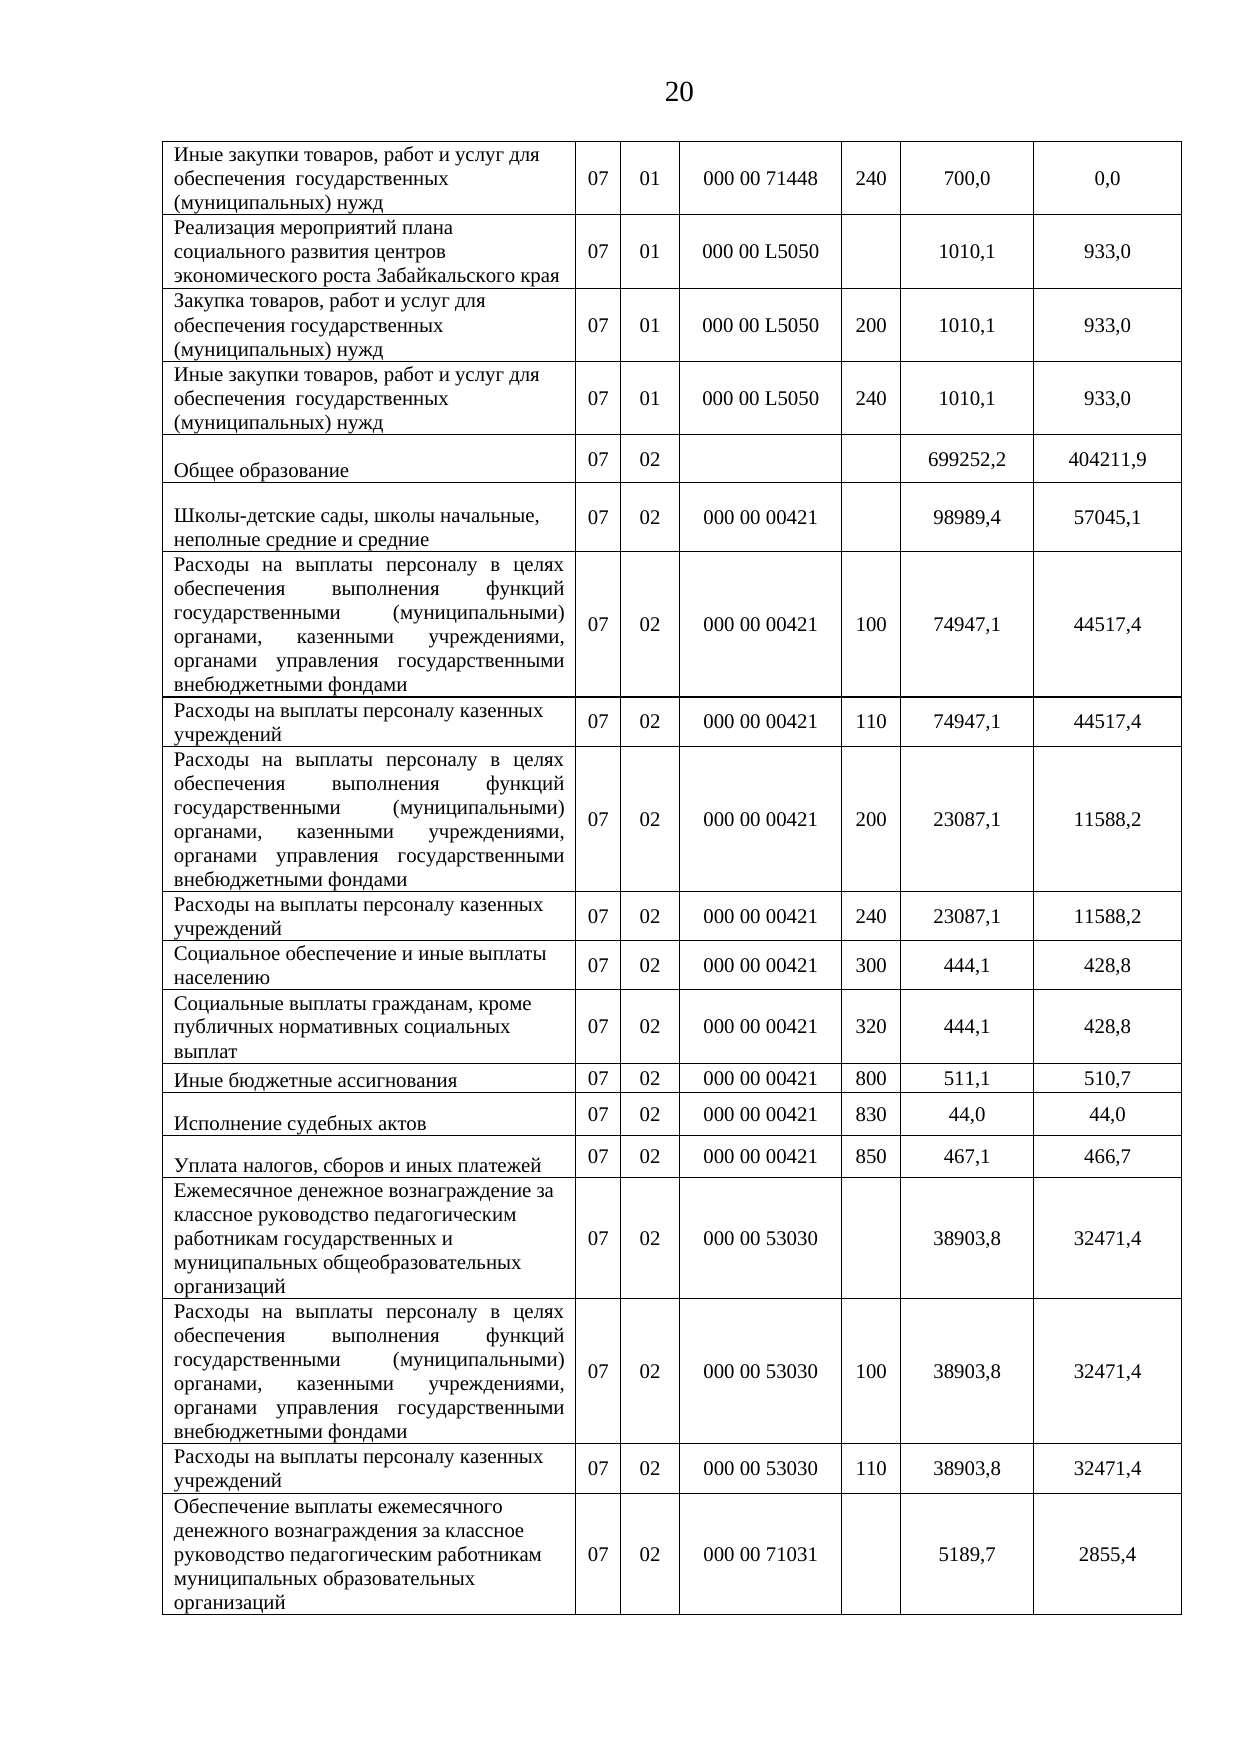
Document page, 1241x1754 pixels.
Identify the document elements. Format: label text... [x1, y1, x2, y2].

table_cell 07 [576, 1178, 620, 1298]
table_cell 01 [621, 289, 679, 361]
table_cell [842, 1178, 900, 1298]
table_cell 07 [576, 142, 620, 214]
table_cell 07 [576, 698, 620, 746]
table_cell Уплата налогов, сборов и иных платежей [163, 1136, 575, 1177]
table_cell Иные бюджетные ассигнования [163, 1064, 575, 1092]
table_cell 11588,2 [1034, 892, 1181, 940]
table_cell 200 [842, 747, 900, 891]
table_cell 02 [621, 552, 679, 696]
table_cell 02 [621, 698, 679, 746]
table_cell Иные закупки товаров, работ и услуг для обеспечения государственных (муниципальных) нужд [163, 142, 575, 214]
table_cell 200 [842, 289, 900, 361]
table_cell 07 [576, 892, 620, 940]
table_cell 32471,4 [1034, 1299, 1181, 1443]
table_cell 100 [842, 1299, 900, 1443]
table_cell [842, 435, 900, 482]
table_cell [680, 435, 841, 482]
table_cell 0,0 [1034, 142, 1181, 214]
table_cell Иные закупки товаров, работ и услуг для обеспечения государственных (муниципальных) нужд [163, 362, 575, 434]
table_cell 07 [576, 1444, 620, 1492]
table_cell 830 [842, 1093, 900, 1135]
table_cell 07 [576, 1494, 620, 1614]
table_cell 38903,8 [901, 1444, 1033, 1492]
table_cell 07 [576, 1093, 620, 1135]
table_cell Расходы на выплаты персоналу казенных учреждений [163, 698, 575, 746]
table_cell 000 00 00421 [680, 1064, 841, 1092]
table_cell 000 00 00421 [680, 552, 841, 696]
table_cell 38903,8 [901, 1299, 1033, 1443]
table_cell 428,8 [1034, 941, 1181, 989]
table_cell 510,7 [1034, 1064, 1181, 1092]
table_cell 02 [621, 747, 679, 891]
table_cell 000 00 L5050 [680, 289, 841, 361]
table_cell 444,1 [901, 990, 1033, 1063]
table_cell 02 [621, 1178, 679, 1298]
table_cell 07 [576, 1064, 620, 1092]
table_cell 44517,4 [1034, 698, 1181, 746]
table_cell 933,0 [1034, 362, 1181, 434]
table_cell 23087,1 [901, 747, 1033, 891]
table_cell 1010,1 [901, 289, 1033, 361]
table_cell 74947,1 [901, 552, 1033, 696]
table_cell Общее образование [163, 435, 575, 482]
table_cell 11588,2 [1034, 747, 1181, 891]
table_cell 1010,1 [901, 215, 1033, 287]
table_cell 01 [621, 362, 679, 434]
table_cell 444,1 [901, 941, 1033, 989]
table_cell Обеспечение выплаты ежемесячного денежного вознаграждения за классное руководство педагогическим работникам муниципальных образовательных организаций [163, 1494, 575, 1614]
table_cell 44517,4 [1034, 552, 1181, 696]
table_cell 300 [842, 941, 900, 989]
table_cell 07 [576, 1136, 620, 1177]
table_cell 02 [621, 1444, 679, 1492]
table_cell 07 [576, 990, 620, 1063]
table_cell 07 [576, 289, 620, 361]
table_cell 850 [842, 1136, 900, 1177]
table_cell 01 [621, 215, 679, 287]
table_cell 02 [621, 1494, 679, 1614]
table_cell 07 [576, 215, 620, 287]
table_cell 000 00 00421 [680, 483, 841, 551]
table_cell 02 [621, 892, 679, 940]
table_cell 5189,7 [901, 1494, 1033, 1614]
table_cell 699252,2 [901, 435, 1033, 482]
table_cell 000 00 71031 [680, 1494, 841, 1614]
table_cell [842, 215, 900, 287]
table_cell 000 00 53030 [680, 1299, 841, 1443]
table_cell Социальные выплаты гражданам, кроме публичных нормативных социальных выплат [163, 990, 575, 1063]
table_cell Расходы на выплаты персоналу казенных учреждений [163, 1444, 575, 1492]
table_cell Реализация мероприятий плана социального развития центров экономического роста Забайкальского края [163, 215, 575, 287]
table_cell 000 00 53030 [680, 1444, 841, 1492]
table_cell 1010,1 [901, 362, 1033, 434]
table_cell 000 00 00421 [680, 990, 841, 1063]
table_cell 110 [842, 698, 900, 746]
table_cell Ежемесячное денежное вознаграждение за классное руководство педагогическим работникам государственных и муниципальных общеобразовательных организаций [163, 1178, 575, 1298]
table_cell 02 [621, 1299, 679, 1443]
table_cell 44,0 [1034, 1093, 1181, 1135]
table_cell 700,0 [901, 142, 1033, 214]
table_cell 240 [842, 142, 900, 214]
table_cell 000 00 53030 [680, 1178, 841, 1298]
table_cell 240 [842, 362, 900, 434]
table_cell 32471,4 [1034, 1178, 1181, 1298]
table_cell Расходы на выплаты персоналу казенных учреждений [163, 892, 575, 940]
table_cell 000 00 00421 [680, 747, 841, 891]
table_cell 38903,8 [901, 1178, 1033, 1298]
table_cell 100 [842, 552, 900, 696]
table_cell 01 [621, 142, 679, 214]
table_cell [842, 483, 900, 551]
table_cell 933,0 [1034, 215, 1181, 287]
table_cell 000 00 L5050 [680, 362, 841, 434]
table_cell 07 [576, 941, 620, 989]
table_cell 000 00 00421 [680, 941, 841, 989]
table_cell Школы-детские сады, школы начальные, неполные средние и средние [163, 483, 575, 551]
table_cell 404211,9 [1034, 435, 1181, 482]
table_cell 32471,4 [1034, 1444, 1181, 1492]
table_cell 07 [576, 362, 620, 434]
table_cell 428,8 [1034, 990, 1181, 1063]
table_cell 02 [621, 990, 679, 1063]
table_cell 466,7 [1034, 1136, 1181, 1177]
table_cell 07 [576, 747, 620, 891]
table_cell 02 [621, 435, 679, 482]
table_cell 02 [621, 1093, 679, 1135]
table_cell 000 00 L5050 [680, 215, 841, 287]
table_cell 57045,1 [1034, 483, 1181, 551]
table_cell 07 [576, 1299, 620, 1443]
table_cell Закупка товаров, работ и услуг для обеспечения государственных (муниципальных) нужд [163, 289, 575, 361]
table_cell 07 [576, 435, 620, 482]
table_cell 000 00 00421 [680, 698, 841, 746]
table_cell 800 [842, 1064, 900, 1092]
table_cell 07 [576, 552, 620, 696]
table_cell 467,1 [901, 1136, 1033, 1177]
table_cell 320 [842, 990, 900, 1063]
table_cell 000 00 00421 [680, 1093, 841, 1135]
table_cell 110 [842, 1444, 900, 1492]
table_cell Исполнение судебных актов [163, 1093, 575, 1135]
table_cell 44,0 [901, 1093, 1033, 1135]
table_cell 000 00 71448 [680, 142, 841, 214]
table_cell 511,1 [901, 1064, 1033, 1092]
table_cell 240 [842, 892, 900, 940]
table_cell 000 00 00421 [680, 1136, 841, 1177]
table_cell 23087,1 [901, 892, 1033, 940]
table_cell 933,0 [1034, 289, 1181, 361]
table_cell [842, 1494, 900, 1614]
table_cell 02 [621, 941, 679, 989]
table_cell 74947,1 [901, 698, 1033, 746]
table_cell 02 [621, 1064, 679, 1092]
table_cell 07 [576, 483, 620, 551]
table_cell 02 [621, 1136, 679, 1177]
table_cell 000 00 00421 [680, 892, 841, 940]
table_cell Социальное обеспечение и иные выплаты населению [163, 941, 575, 989]
table_cell 2855,4 [1034, 1494, 1181, 1614]
table_cell 98989,4 [901, 483, 1033, 551]
table_cell 02 [621, 483, 679, 551]
